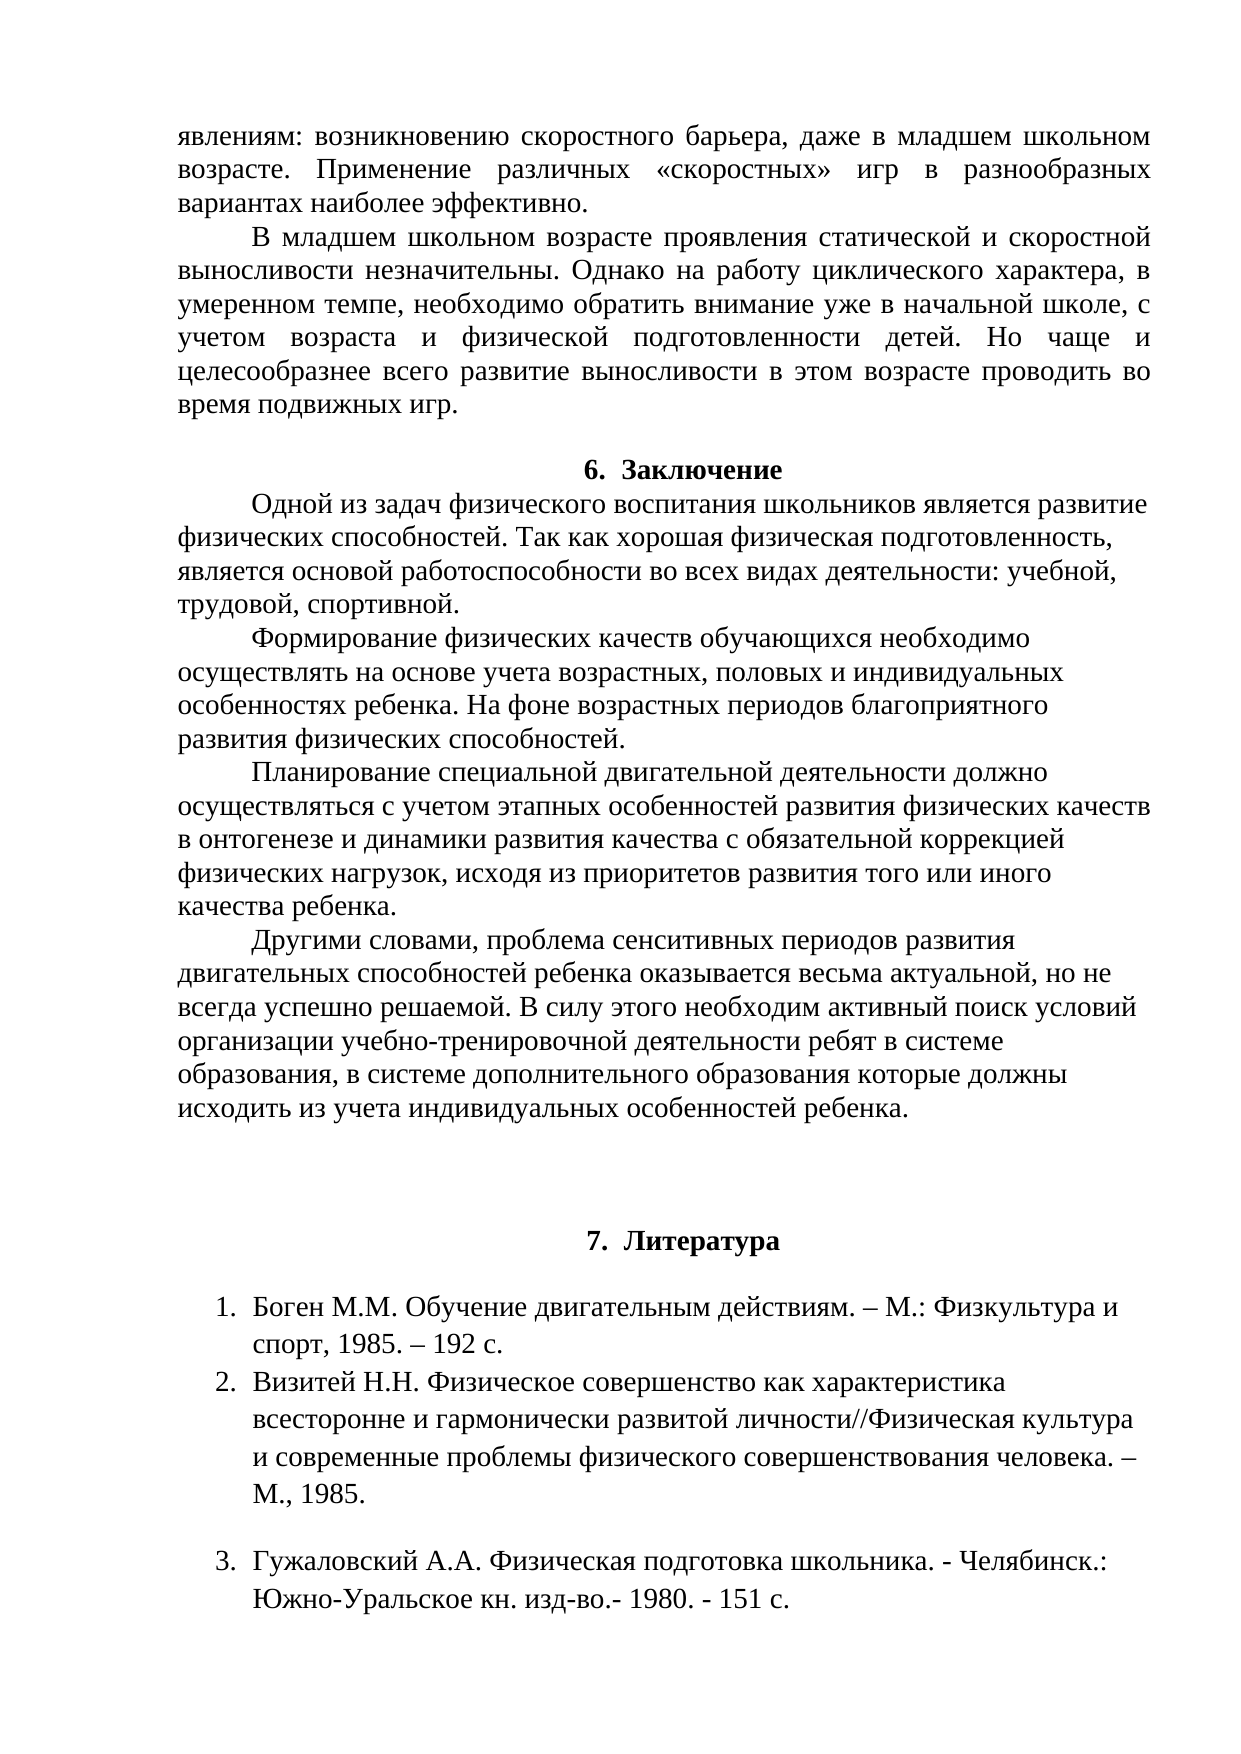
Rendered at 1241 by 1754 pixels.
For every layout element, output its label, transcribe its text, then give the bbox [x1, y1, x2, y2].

text Планирование специальной двигательной деятельности должно осуществляться с учетом этапных особенностей развития физических качеств в онтогенезе и динамики развития качества с обязательной коррекцией физических нагрузок, исходя из приоритетов развития того или иного качества ребенка. [177, 754, 1152, 922]
list Боген М.М. Обучение двигательным действиям. – М.: Физкультура и спорт, 1985. – 192 с. [215, 1285, 1152, 1360]
list Гужаловский А.А. Физическая подготовка школьника. - Челябинск.: Южно-Уральское кн. изд-во.- 1980. - 151 с. [215, 1539, 1152, 1614]
text В младшем школьном возрасте проявления статической и скоростной выносливости незначительны. Однако на работу циклического характера, в умеренном темпе, необходимо обратить внимание уже в начальной школе, с учетом возраста и физической подготовленности детей. Но чаще и целесообразнее всего развитие выносливости в этом возрасте проводить во время подвижных игр. [177, 219, 1152, 420]
text Другими словами, проблема сенситивных периодов развития двигательных способностей ребенка оказывается весьма актуальной, но не всегда успешно решаемой. В силу этого необходим активный поиск условий организации учебно-тренировочной деятельности ребят в системе образования, в системе дополнительного образования которые должны исходить из учета индивидуальных особенностей ребенка. [177, 922, 1152, 1123]
list Литература [215, 1219, 1152, 1256]
list Заключение [215, 452, 1152, 486]
text Формирование физических качеств обучающихся необходимо осуществлять на основе учета возрастных, половых и индивидуальных особенностях ребенка. На фоне возрастных периодов благоприятного развития физических способностей. [177, 620, 1152, 754]
text Одной из задач физического воспитания школьников является развитие физических способностей. Так как хорошая физическая подготовленность, является основой работоспособности во всех видах деятельности: учебной, трудовой, спортивной. [177, 486, 1152, 620]
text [177, 118, 1152, 219]
list Визитей Н.Н. Физическое совершенство как характеристика всесторонне и гармонически развитой личности//Физическая культура и современные проблемы физического совершенствования человека. – М., 1985. [215, 1360, 1152, 1510]
